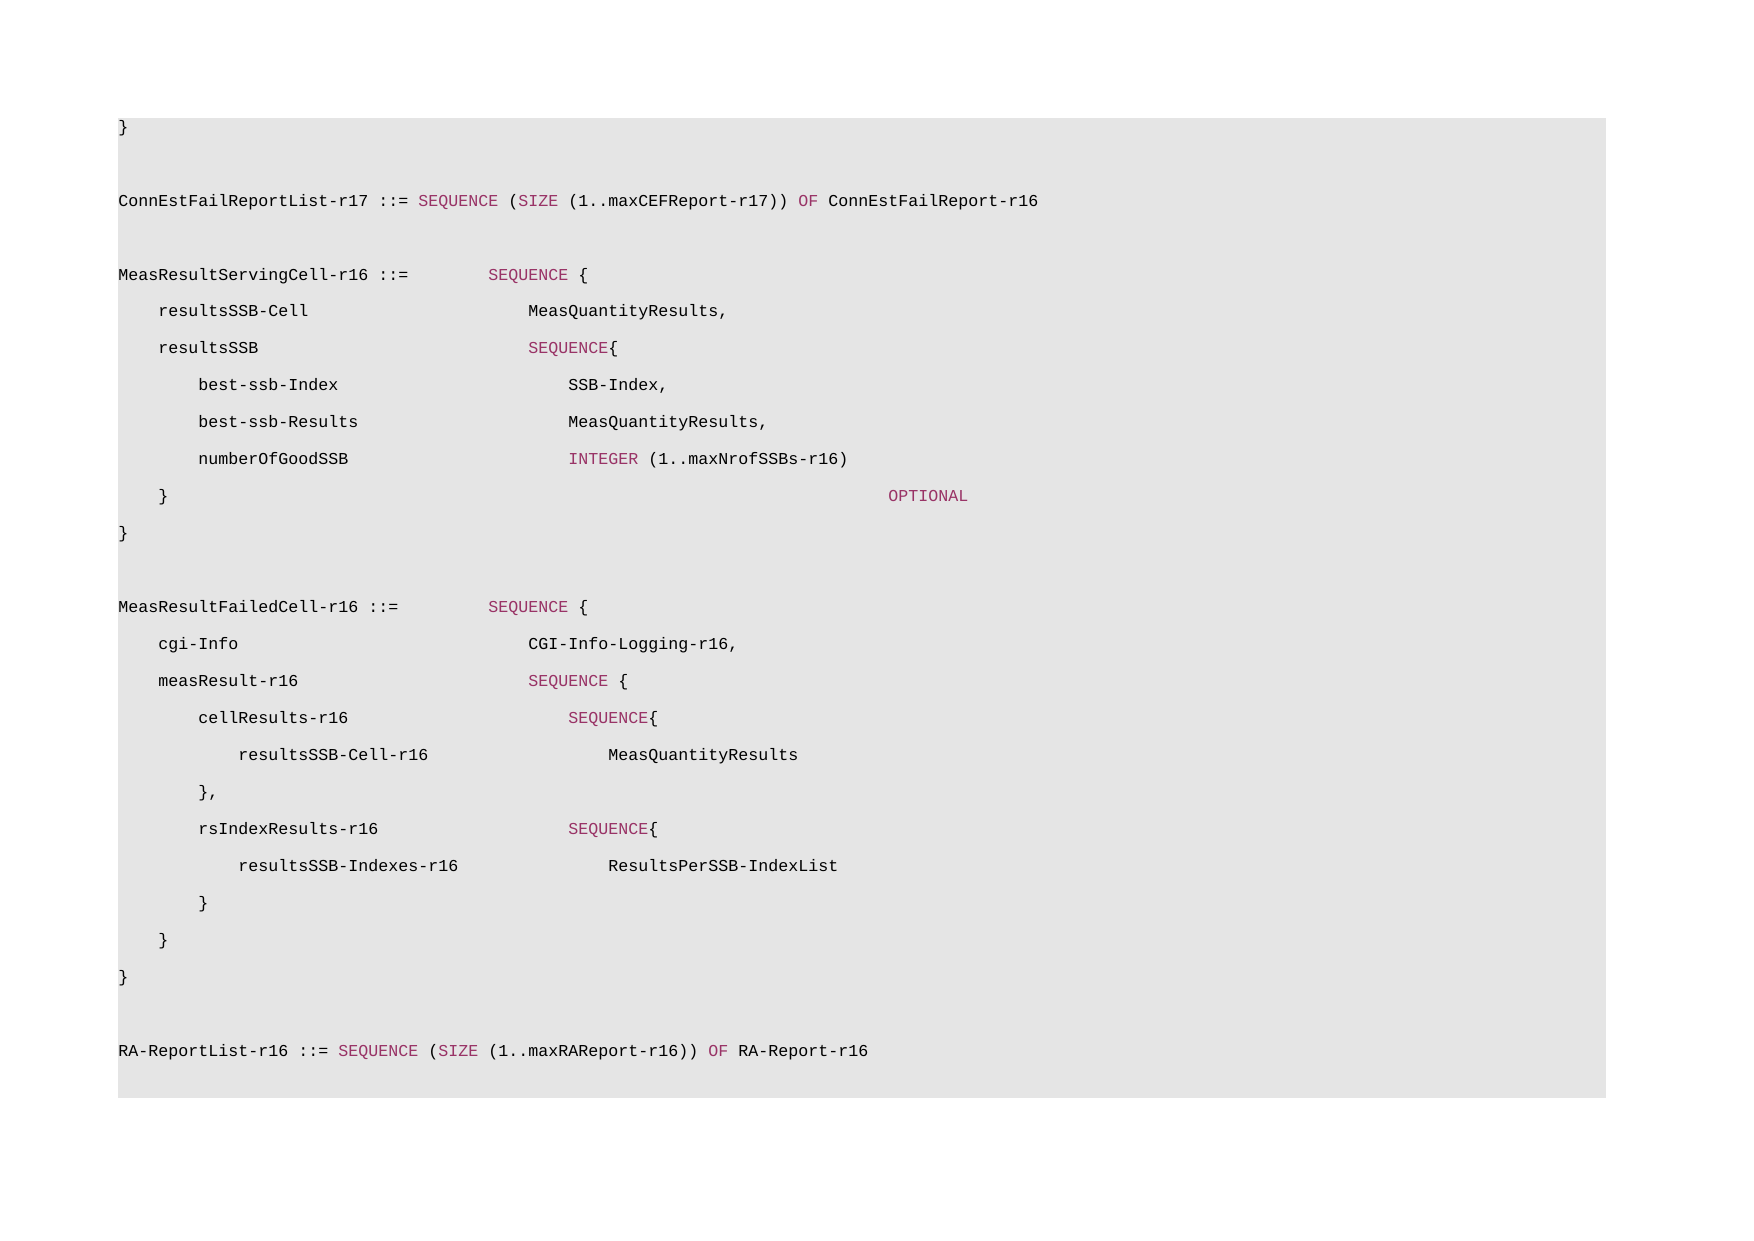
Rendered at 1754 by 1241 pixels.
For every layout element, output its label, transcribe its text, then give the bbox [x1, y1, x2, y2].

text best-ssb-Results MeasQuantityResults, [118, 414, 1606, 433]
text } [118, 118, 1606, 137]
text measResult-r16 SEQUENCE { [118, 673, 1606, 692]
text MeasResultFailedCell-r16 ::= SEQUENCE { [118, 599, 1606, 618]
text resultsSSB-Cell MeasQuantityResults, [118, 303, 1606, 322]
text best-ssb-Index SSB-Index, [118, 377, 1606, 396]
text } [118, 932, 1606, 951]
text numberOfGoodSSB INTEGER (1..maxNrofSSBs-r16) [118, 451, 1606, 470]
text cgi-Info CGI-Info-Logging-r16, [118, 636, 1606, 655]
text resultsSSB SEQUENCE{ [118, 340, 1606, 359]
text } [118, 525, 1606, 544]
text rsIndexResults-r16 SEQUENCE{ [118, 821, 1606, 839]
text }, [118, 784, 1606, 803]
text MeasResultServingCell-r16 ::= SEQUENCE { [118, 266, 1606, 285]
text } OPTIONAL [118, 488, 1606, 507]
text ConnEstFailReportList-r17 ::= SEQUENCE (SIZE (1..maxCEFReport-r17)) OF ConnEstFailReport-r16 [118, 192, 1606, 211]
text RA-ReportList-r16 ::= SEQUENCE (SIZE (1..maxRAReport-r16)) OF RA-Report-r16 [118, 1043, 1606, 1061]
text cellResults-r16 SEQUENCE{ [118, 710, 1606, 729]
text } [118, 895, 1606, 913]
text resultsSSB-Cell-r16 MeasQuantityResults [118, 747, 1606, 766]
text resultsSSB-Indexes-r16 ResultsPerSSB-IndexList [118, 858, 1606, 877]
text } [118, 969, 1606, 987]
